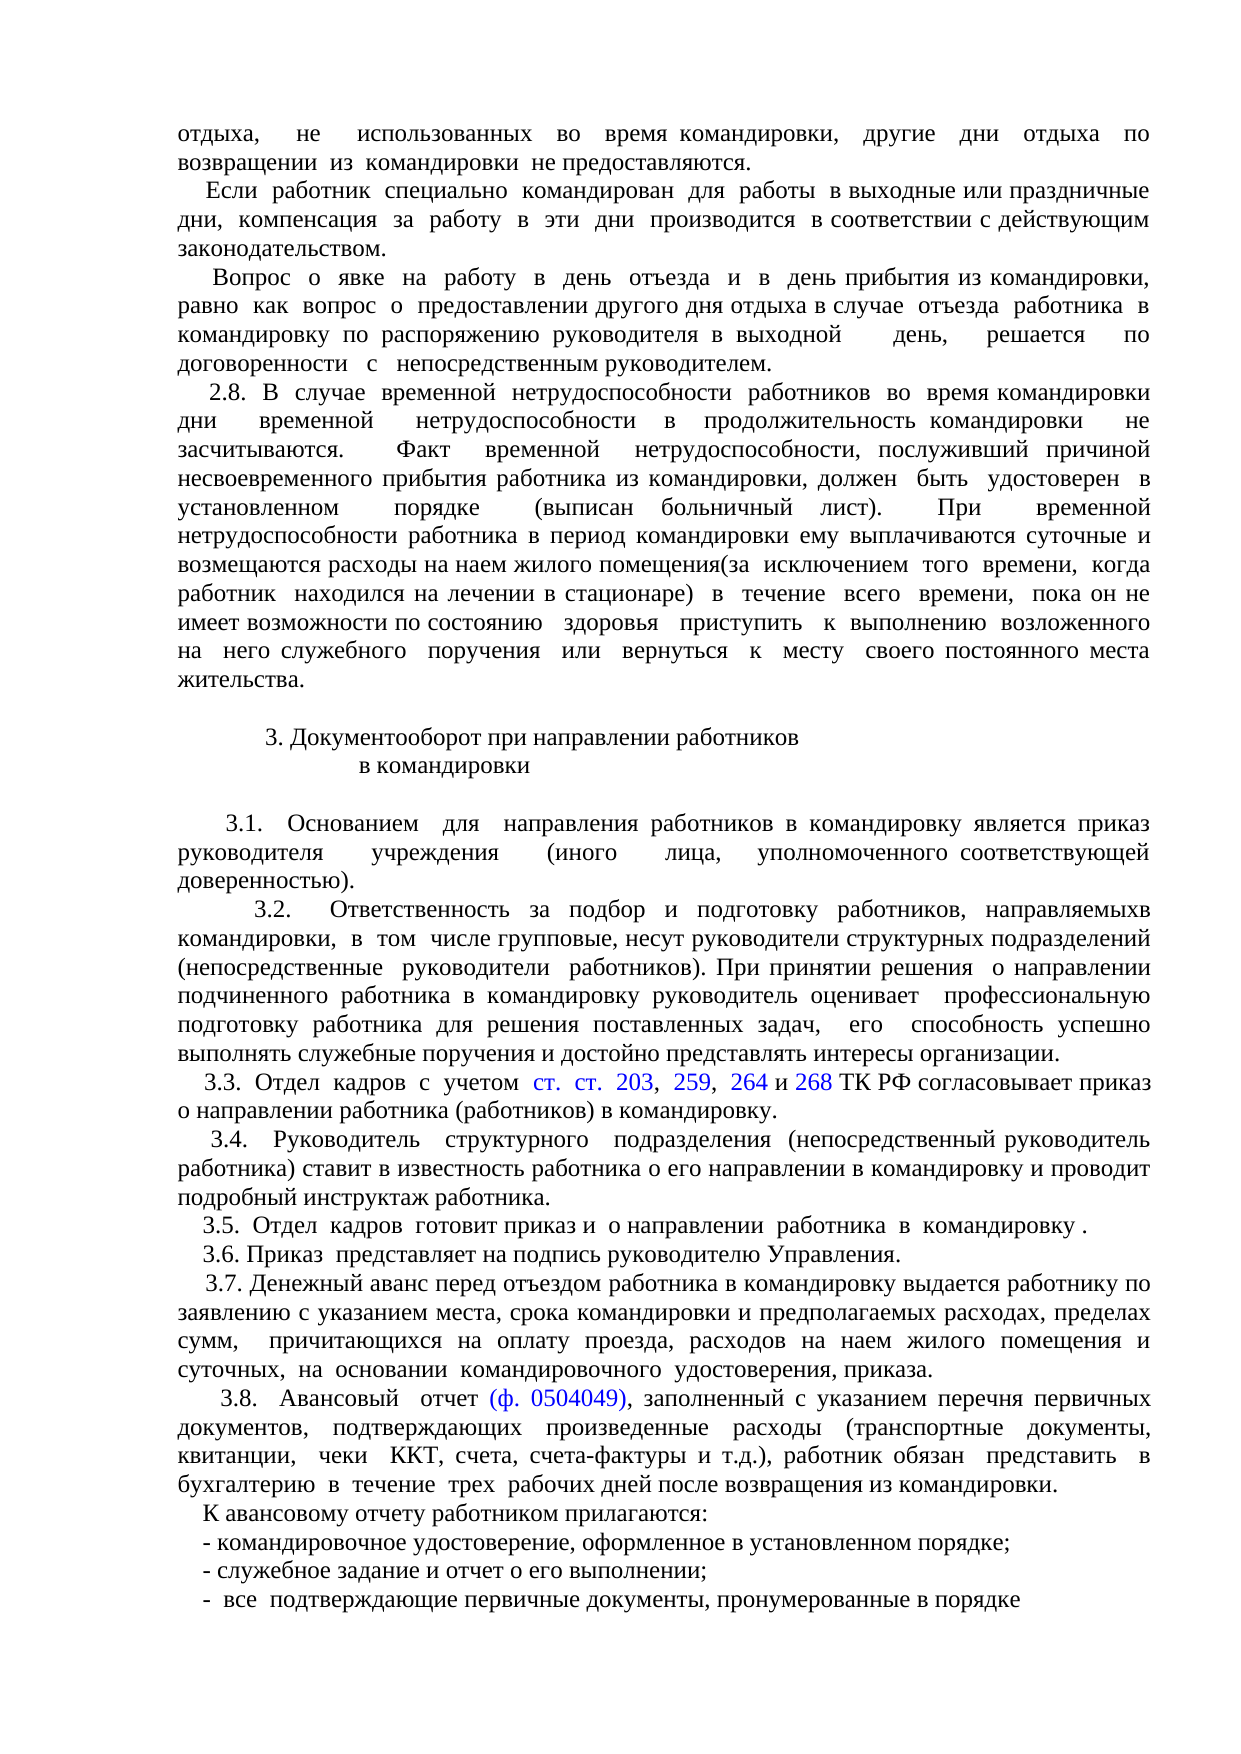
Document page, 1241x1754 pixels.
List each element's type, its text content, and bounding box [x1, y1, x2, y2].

text 3.4. Руководитель структурного подразделения (непосредственный руководитель работника) ставит в известность работника о его направлении в командировку и проводит подробный инструктаж работника. [177, 1124, 1152, 1211]
text 3.1. Основанием для направления работников в командировку является приказ руководителя учреждения (иного лица, уполномоченного соответствующей доверенностью). [177, 808, 1152, 894]
text 2.8. В случае временной нетрудоспособности работников во время командировки дни временной нетрудоспособности в продолжительность командировки не засчитываются. Факт временной нетрудоспособности, послуживший причиной несвоевременного прибытия работника из командировки, должен быть удостоверен в установленном порядке (выписан больничный лист). При временной нетрудоспособности работника в период командировки ему выплачиваются суточные и возмещаются расходы на наем жилого помещения(за исключением того времени, когда работник находился на лечении в стационаре) в течение всего времени, пока он не имеет возможности по состоянию здоровья приступить к выполнению возложенного на него служебного поручения или вернуться к месту своего постоянного места жительства. [177, 377, 1152, 693]
text 3.2. Ответственность за подбор и подготовку работников, направляемыхв командировки, в том числе групповые, несут руководители структурных подразделений (непосредственные руководители работников). При принятии решения о направлении подчиненного работника в командировку руководитель оценивает профессиональную подготовку работника для решения поставленных задач, его способность успешно выполнять служебные поручения и достойно представлять интересы организации. [177, 894, 1152, 1067]
text 3.8. Авансовый отчет (ф. 0504049), заполненный с указанием перечня первичных документов, подтверждающих произведенные расходы (транспортные документы, квитанции, чеки ККТ, счета, счета-фактуры и т.д.), работник обязан представить в бухгалтерию в течение трех рабочих дней после возвращения из командировки. [177, 1383, 1152, 1498]
text 3. Документооборот при направлении работников [177, 722, 1152, 751]
text 3.6. Приказ представляет на подпись руководителю Управления. [177, 1239, 1152, 1268]
text - служебное задание и отчет о его выполнении; [177, 1556, 1152, 1584]
text К авансовому отчету работником прилагаются: [177, 1498, 1152, 1527]
text Вопрос о явке на работу в день отъезда и в день прибытия из командировки, равно как вопрос о предоставлении другого дня отдыха в случае отъезда работника в командировку по распоряжению руководителя в выходной день, решается по договоренности с непосредственным руководителем. [177, 262, 1152, 377]
text 3.3. Отдел кадров с учетом ст. ст. 203, 259, 264 и 268 ТК РФ согласовывает приказ о направлении работника (работников) в командировку. [177, 1067, 1152, 1124]
text в командировки [177, 751, 1152, 779]
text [177, 118, 1152, 176]
text - все подтверждающие первичные документы, пронумерованные в порядке [177, 1584, 1152, 1613]
text 3.7. Денежный аванс перед отъездом работника в командировку выдается работнику по заявлению с указанием места, срока командировки и предполагаемых расходах, пределах сумм, причитающихся на оплату проезда, расходов на наем жилого помещения и суточных, на основании командировочного удостоверения, приказа. [177, 1268, 1152, 1383]
text 3.5. Отдел кадров готовит приказ и о направлении работника в командировку . [177, 1211, 1152, 1239]
text Если работник специально командирован для работы в выходные или праздничные дни, компенсация за работу в эти дни производится в соответствии с действующим законодательством. [177, 176, 1152, 262]
text - командировочное удостоверение, оформленное в установленном порядке; [177, 1527, 1152, 1556]
